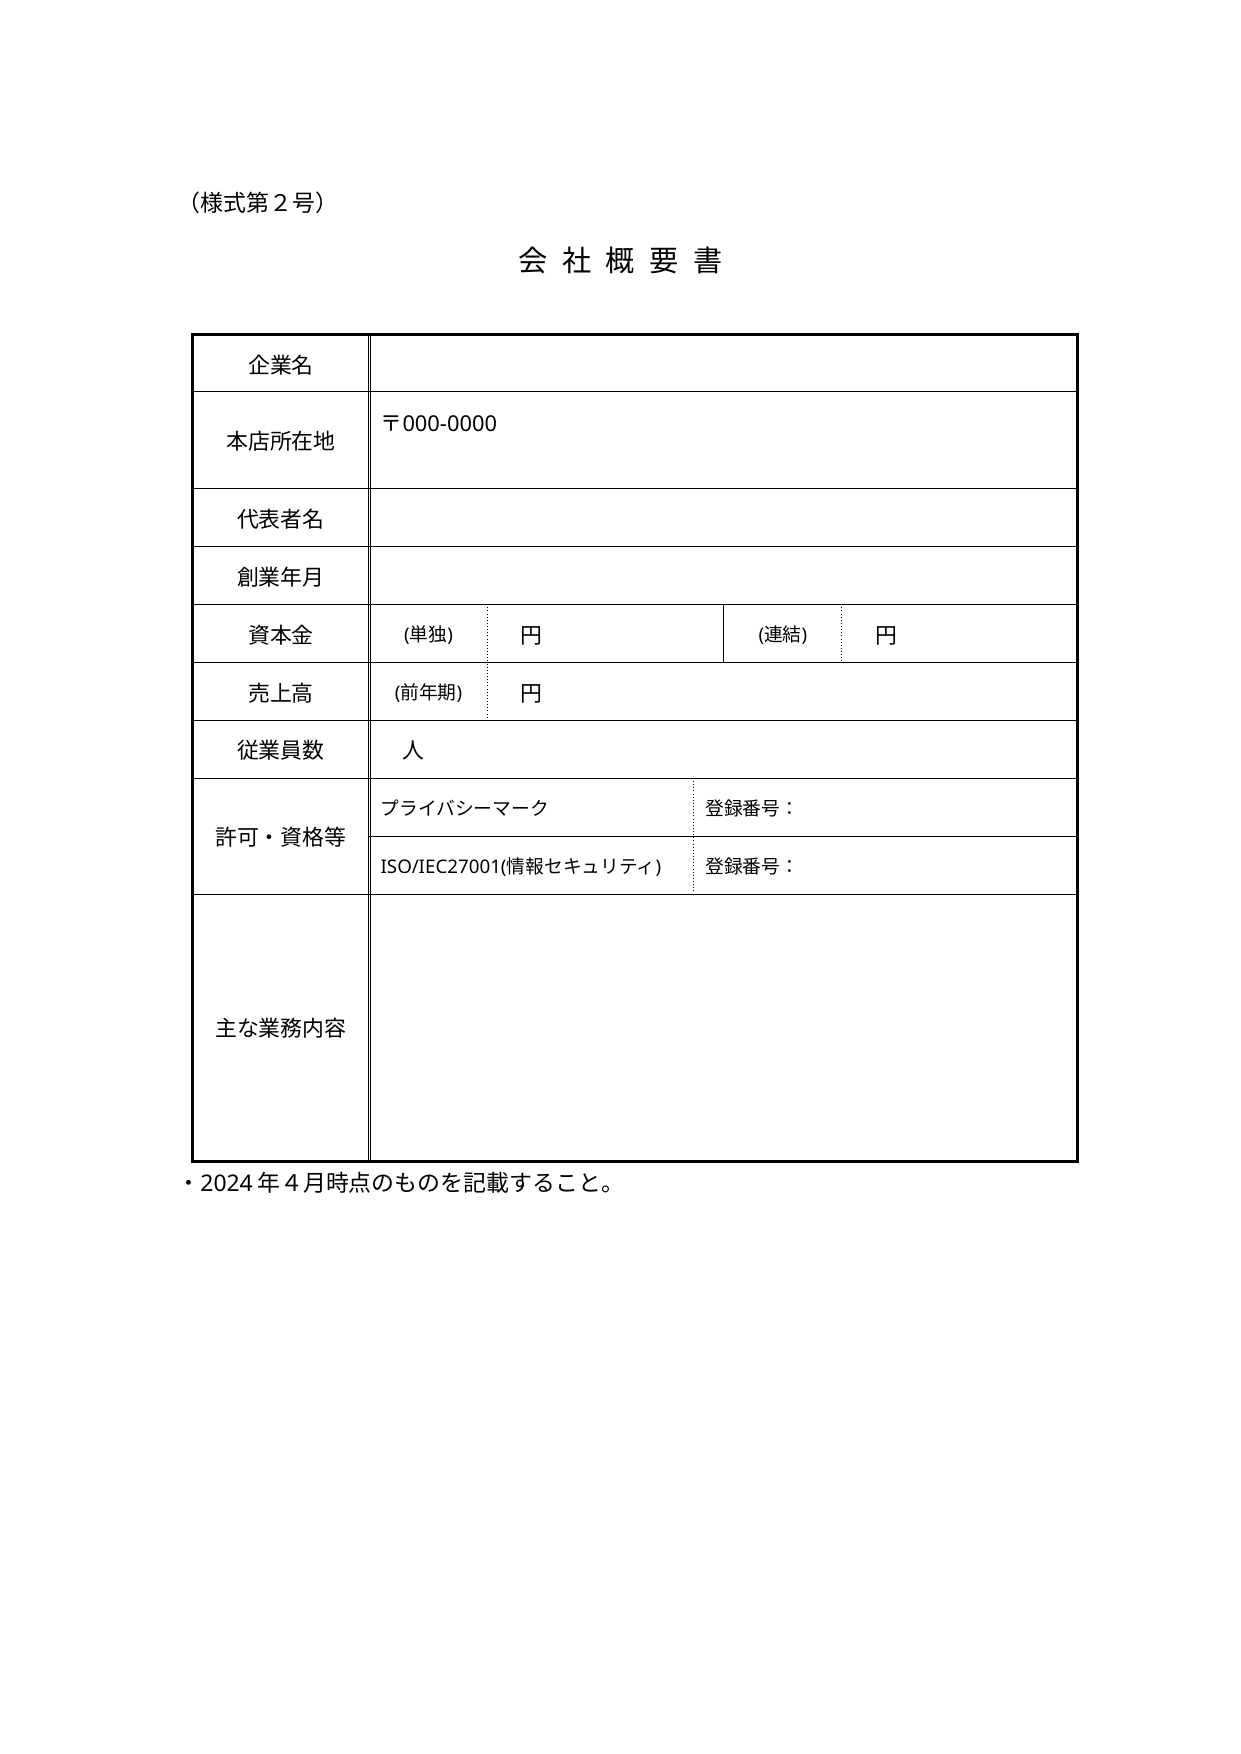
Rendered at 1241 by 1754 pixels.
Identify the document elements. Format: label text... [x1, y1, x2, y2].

table_cell プライバシーマーク [371, 779, 694, 836]
table_cell 登録番号： [694, 779, 1076, 836]
table_cell 円 [842, 605, 1076, 662]
table_cell 本店所在地 [194, 392, 368, 488]
table_cell 人 [371, 721, 1076, 778]
table_cell ISO/IEC27001(情報セキュリティ) [371, 837, 694, 894]
table_cell 主な業務内容 [194, 895, 368, 1159]
table_cell 登録番号： [694, 837, 1076, 894]
text ・2024年４月時点のものを記載すること。 [177, 1163, 1063, 1200]
table_cell (単独) [371, 605, 487, 662]
text （様式第２号） [177, 183, 1063, 221]
table_cell 円 [487, 605, 723, 662]
table_cell 資本金 [194, 605, 368, 662]
table_cell [371, 489, 1076, 546]
table_cell 創業年月 [194, 547, 368, 604]
table_header 企業名 [194, 336, 368, 391]
table_cell 許可・資格等 [194, 779, 368, 894]
table_cell 円 [487, 663, 1076, 720]
table_cell (前年期) [371, 663, 487, 720]
table_cell 売上高 [194, 663, 368, 720]
table_cell (連結) [724, 605, 842, 662]
table_header [371, 336, 1076, 391]
table_cell [371, 895, 1076, 1159]
table_cell 従業員数 [194, 721, 368, 778]
table_cell 〒000-0000 [371, 392, 1076, 488]
table_cell [371, 547, 1076, 604]
text 会社概要書 [177, 221, 1063, 296]
table_cell 代表者名 [194, 489, 368, 546]
